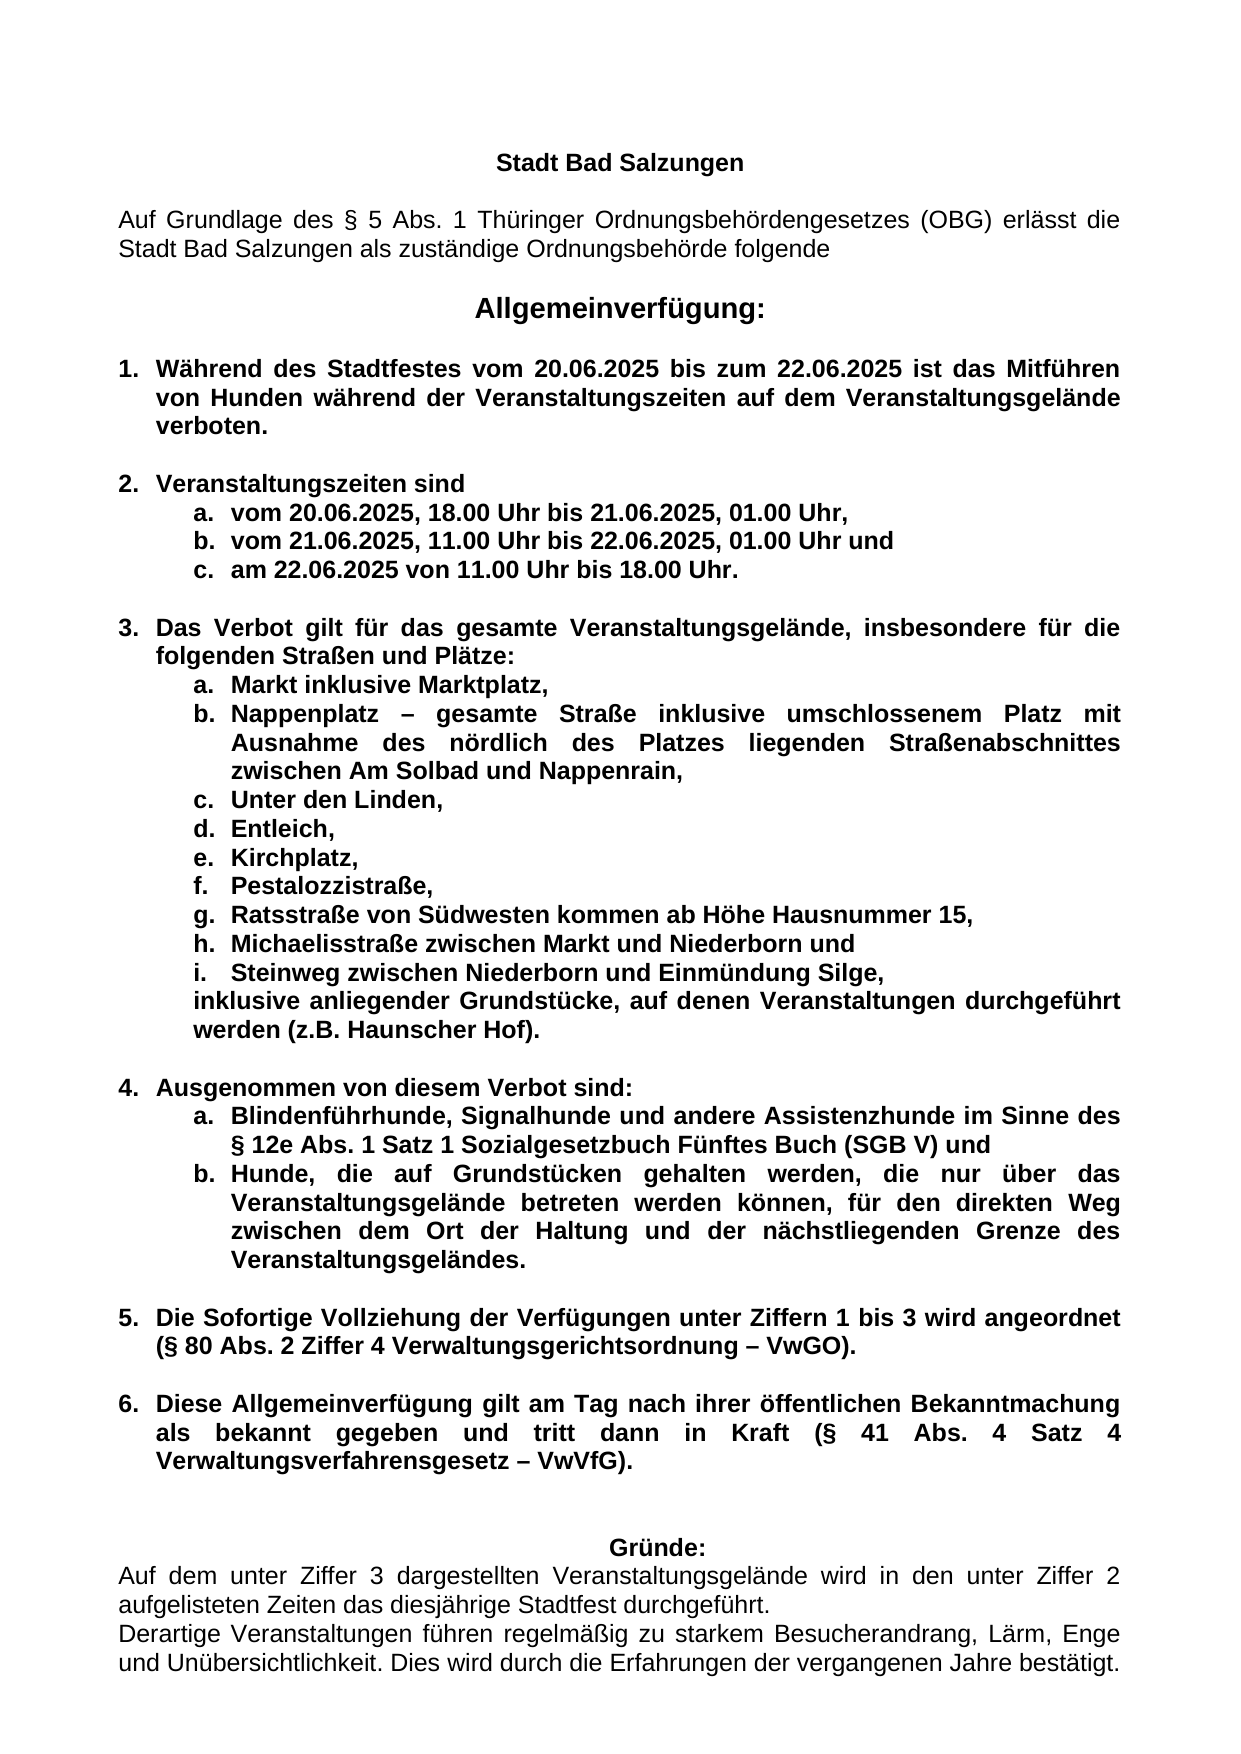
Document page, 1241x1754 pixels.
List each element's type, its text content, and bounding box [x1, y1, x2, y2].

list Die Sofortige Vollziehung der Verfügungen unter Ziffern 1 bis 3 wird angeordnet (§ 80 Abs. 2 Ziffer 4 Verwaltungsgerichtsordnung – VwGO). [118, 1302, 1122, 1360]
text Stadt Bad Salzungen [118, 148, 1122, 176]
list Michaelisstraße zwischen Markt und Niederborn und [193, 929, 1122, 957]
list Blindenführhunde, Signalhunde und andere Assistenzhunde im Sinne des § 12e Abs. 1 Satz 1 Sozialgesetzbuch Fünftes Buch (SGB V) und [193, 1101, 1122, 1159]
text Auf dem unter Ziffer 3 dargestellten Veranstaltungsgelände wird in den unter Ziffer 2 aufgelisteten Zeiten das diesjährige Stadtfest durchgeführt. [118, 1561, 1122, 1619]
text Auf Grundlage des § 5 Abs. 1 Thüringer Ordnungsbehördengesetzes (OBG) erlässt die Stadt Bad Salzungen als zuständige Ordnungsbehörde folgende [118, 205, 1122, 263]
list Während des Stadtfestes vom 20.06.2025 bis zum 22.06.2025 ist das Mitführen von Hunden während der Veranstaltungszeiten auf dem Veranstaltungsgelände verboten. [118, 354, 1122, 440]
list Diese Allgemeinverfügung gilt am Tag nach ihrer öffentlichen Bekanntmachung als bekannt gegeben und tritt dann in Kraft (§ 41 Abs. 4 Satz 4 Verwaltungsverfahrensgesetz – VwVfG). [118, 1389, 1122, 1475]
list am 22.06.2025 von 11.00 Uhr bis 18.00 Uhr. [193, 555, 1122, 584]
list Kirchplatz, [193, 842, 1122, 871]
text Gründe: [193, 1532, 1122, 1561]
list Das Verbot gilt für das gesamte Veranstaltungsgelände, insbesondere für die folgenden Straßen und Plätze: [118, 612, 1122, 670]
list Ausgenommen von diesem Verbot sind: [118, 1072, 1122, 1101]
list Steinweg zwischen Niederborn und Einmündung Silge, [193, 957, 1122, 986]
list Entleich, [193, 814, 1122, 842]
list vom 20.06.2025, 18.00 Uhr bis 21.06.2025, 01.00 Uhr, [193, 497, 1122, 526]
text inklusive anliegender Grundstücke, auf denen Veranstaltungen durchgeführt werden (z.B. Haunscher Hof). [193, 986, 1122, 1044]
list Veranstaltungszeiten sind [118, 469, 1122, 497]
text Derartige Veranstaltungen führen regelmäßig zu starkem Besucherandrang, Lärm, Enge und Unübersichtlichkeit. Dies wird durch die Erfahrungen der vergangenen Jahre bestätigt. [118, 1619, 1122, 1676]
list Pestalozzistraße, [193, 871, 1122, 900]
list Unter den Linden, [193, 785, 1122, 814]
list Ratsstraße von Südwesten kommen ab Höhe Hausnummer 15, [193, 900, 1122, 929]
text Allgemeinverfügung: [118, 291, 1122, 325]
list Nappenplatz – gesamte Straße inklusive umschlossenem Platz mit Ausnahme des nördlich des Platzes liegenden Straßenabschnittes zwischen Am Solbad und Nappenrain, [193, 699, 1122, 785]
list Markt inklusive Marktplatz, [193, 670, 1122, 699]
list vom 21.06.2025, 11.00 Uhr bis 22.06.2025, 01.00 Uhr und [193, 526, 1122, 555]
list Hunde, die auf Grundstücken gehalten werden, die nur über das Veranstaltungsgelände betreten werden können, für den direkten Weg zwischen dem Ort der Haltung und der nächstliegenden Grenze des Veranstaltungsgeländes. [193, 1159, 1122, 1274]
